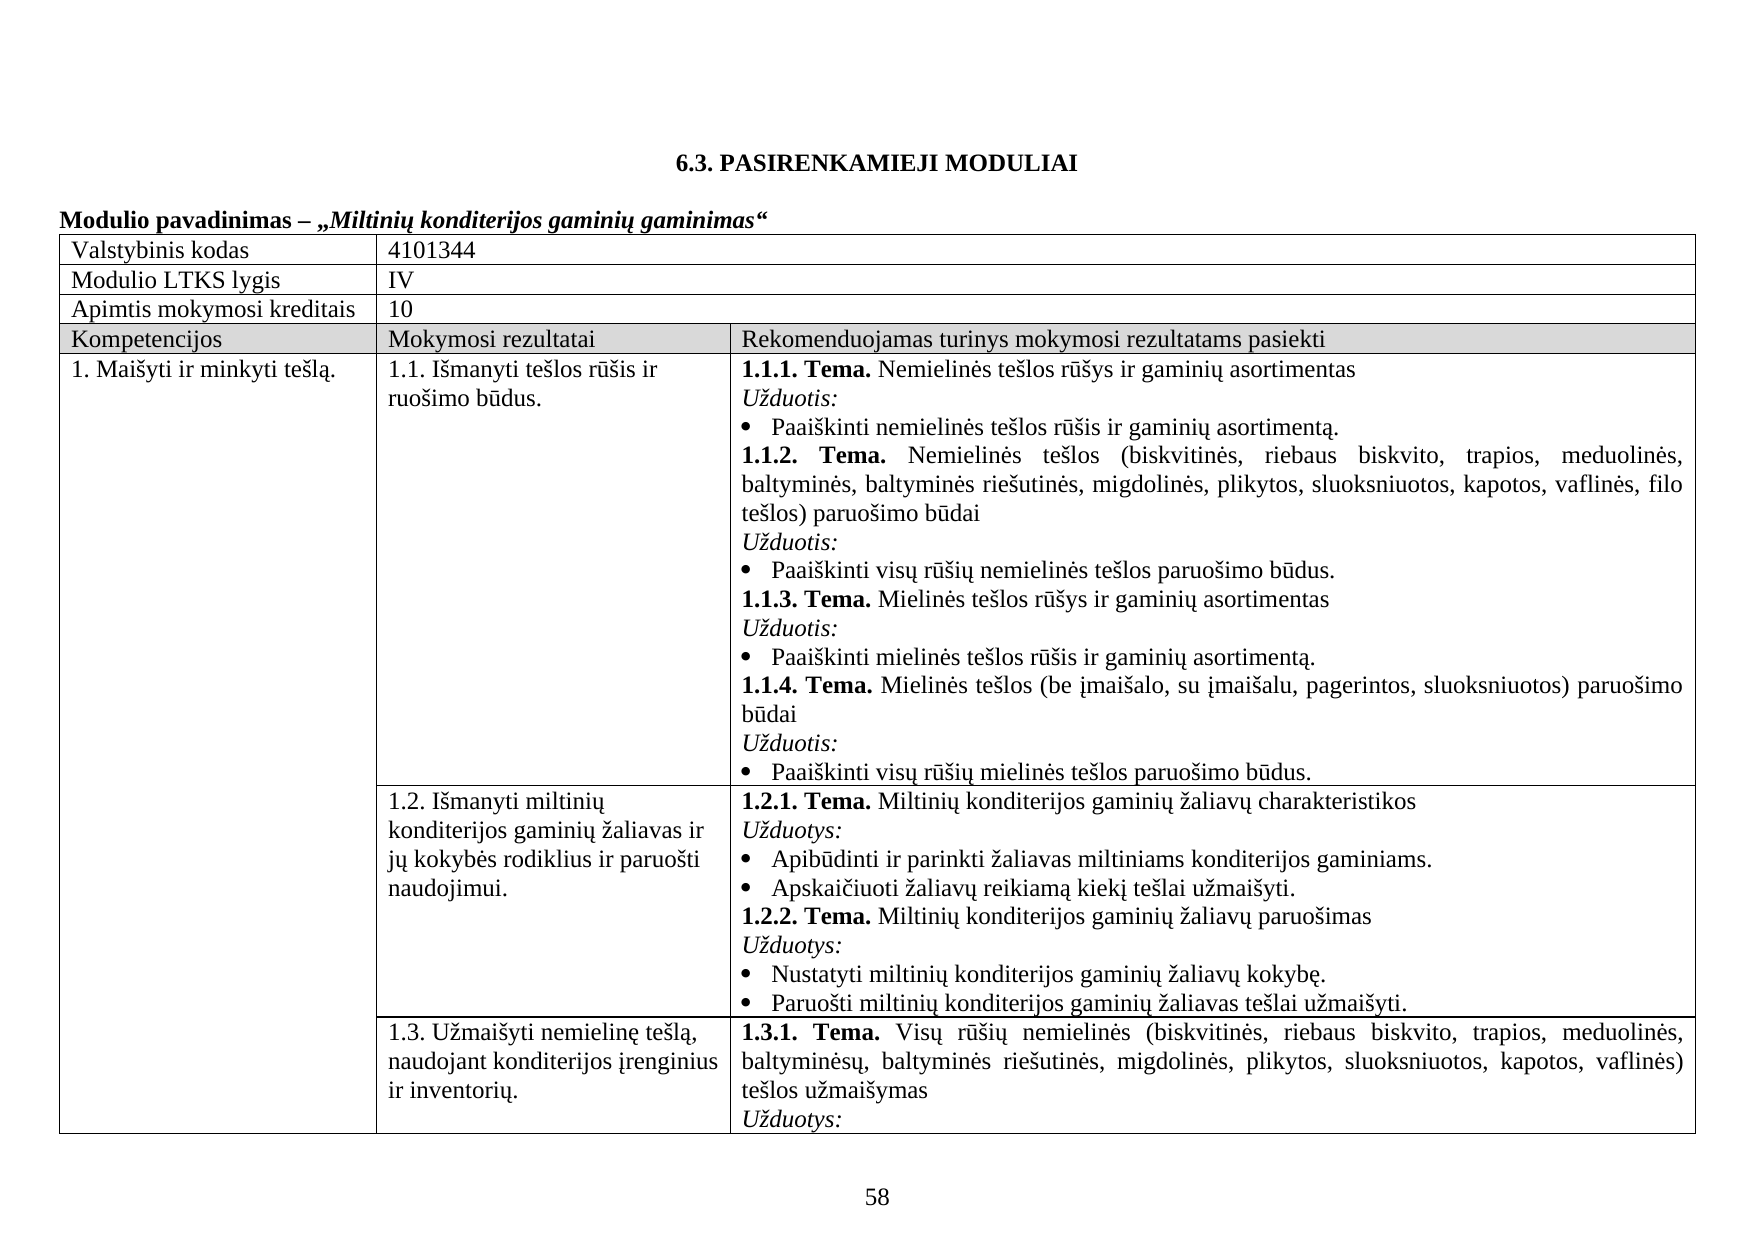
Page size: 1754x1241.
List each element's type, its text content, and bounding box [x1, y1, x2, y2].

table_cell Rekomenduojamas turinys mokymosi rezultatams pasiekti [731, 324, 1695, 353]
table_header 4101344 [377, 235, 1695, 264]
table_cell 1.1.1. Tema. Nemielinės tešlos rūšys ir gaminių asortimentas Užduotis: Paaiškinti nemielinės tešlos rūšis ir gaminių asortimentą. 1.1.2. Tema. Nemielinės tešlos (biskvitinės, riebaus biskvito, trapios, meduolinės, baltyminės, baltyminės riešutinės, migdolinės, plikytos, sluoksniuotos, kapotos, vaflinės, filo tešlos) paruošimo būdai Užduotis: Paaiškinti visų rūšių nemielinės tešlos paruošimo būdus. 1.1.3. Tema. Mielinės tešlos rūšys ir gaminių asortimentas Užduotis: Paaiškinti mielinės tešlos rūšis ir gaminių asortimentą. 1.1.4. Tema. Mielinės tešlos (be įmaišalo, su įmaišalu, pagerintos, sluoksniuotos) paruošimo būdai Užduotis: Paaiškinti visų rūšių mielinės tešlos paruošimo būdus. [731, 354, 1695, 785]
table_header Valstybinis kodas [60, 235, 376, 264]
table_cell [731, 1018, 1695, 1132]
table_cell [377, 1018, 730, 1132]
text 6.3. PASIRENKAMIEJI MODULIAI [59, 148, 1695, 176]
table_cell IV [377, 265, 1695, 293]
table_cell Apimtis mokymosi kreditais [60, 295, 376, 323]
table_cell 1. Maišyti ir minkyti tešlą. [60, 354, 376, 1132]
table_cell 1.2.1. Tema. Miltinių konditerijos gaminių žaliavų charakteristikos Užduotys: Apibūdinti ir parinkti žaliavas miltiniams konditerijos gaminiams. Apskaičiuoti žaliavų reikiamą kiekį tešlai užmaišyti. 1.2.2. Tema. Miltinių konditerijos gaminių žaliavų paruošimas Užduotys: Nustatyti miltinių konditerijos gaminių žaliavų kokybę. Paruošti miltinių konditerijos gaminių žaliavas tešlai užmaišyti. [731, 786, 1695, 1016]
table_cell 10 [377, 295, 1695, 323]
table_cell 1.2. Išmanyti miltinių konditerijos gaminių žaliavas ir jų kokybės rodiklius ir paruošti naudojimui. [377, 786, 730, 1016]
table_cell Modulio LTKS lygis [60, 265, 376, 293]
table_cell 1.1. Išmanyti tešlos rūšis ir ruošimo būdus. [377, 354, 730, 785]
table_cell Kompetencijos [60, 324, 376, 353]
text Modulio pavadinimas – „Miltinių konditerijos gaminių gaminimas“ [59, 205, 1695, 234]
table_cell Mokymosi rezultatai [377, 324, 730, 353]
